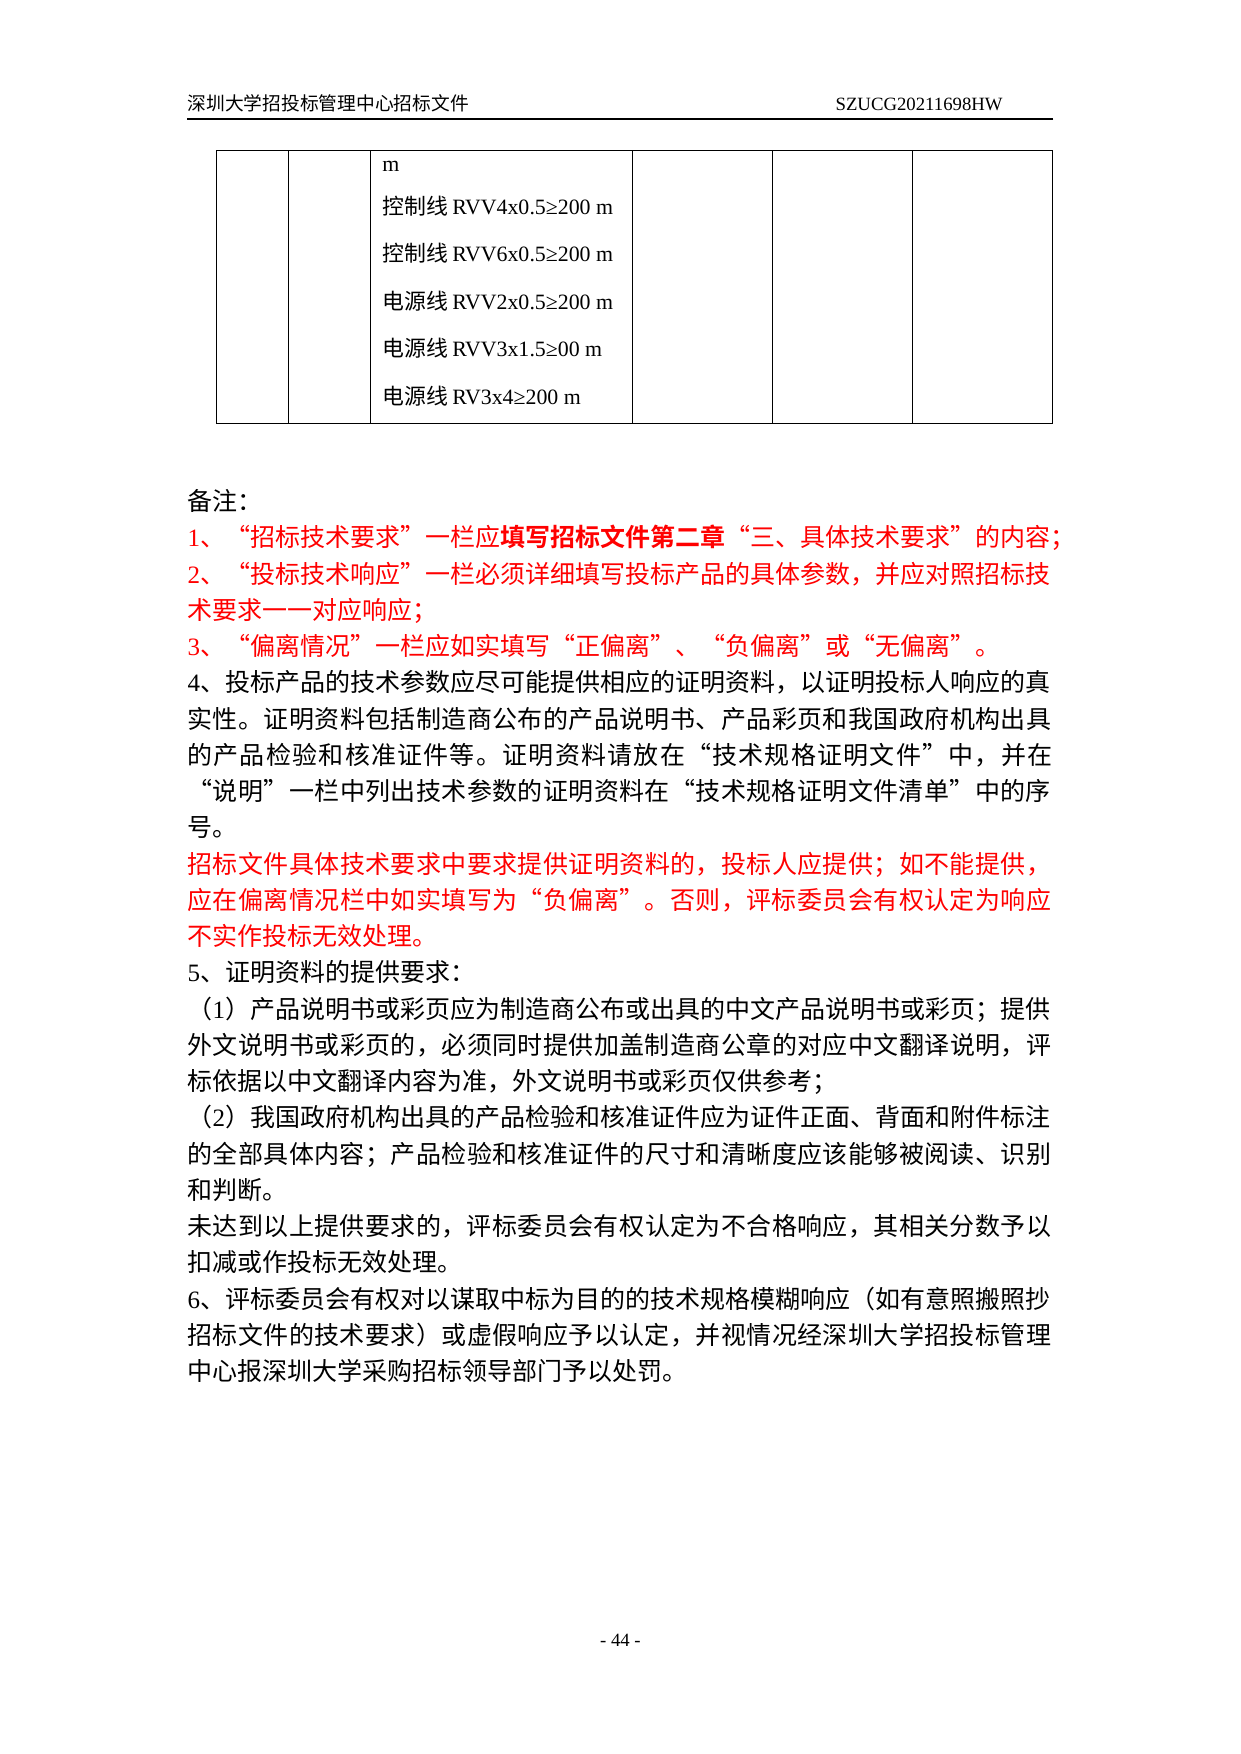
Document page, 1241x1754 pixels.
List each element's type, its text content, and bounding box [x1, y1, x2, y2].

text 2、“投标技术响应”一栏必须详细填写投标产品的具体参数，并应对照招标技术要求一一对应响应； [187, 554, 1053, 627]
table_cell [371, 151, 632, 423]
text （2）我国政府机构出具的产品检验和核准证件应为证件正面、背面和附件标注的全部具体内容；产品检验和核准证件的尺寸和清晰度应该能够被阅读、识别和判断。 [187, 1098, 1053, 1207]
table_cell [773, 151, 912, 423]
text 5、证明资料的提供要求： [187, 953, 1053, 989]
text 3、“偏离情况”一栏应如实填写“正偏离”、“负偏离”或“无偏离”。 [187, 627, 1053, 663]
text 招标文件具体技术要求中要求提供证明资料的，投标人应提供；如不能提供，应在偏离情况栏中如实填写为“负偏离”。否则，评标委员会有权认定为响应不实作投标无效处理。 [187, 844, 1053, 953]
table_cell 19 [217, 151, 288, 423]
text （1）产品说明书或彩页应为制造商公布或出具的中文产品说明书或彩页；提供外文说明书或彩页的，必须同时提供加盖制造商公章的对应中文翻译说明，评标依据以中文翻译内容为准，外文说明书或彩页仅供参考； [187, 989, 1053, 1098]
text 备注： [187, 482, 1053, 518]
text 未达到以上提供要求的，评标委员会有权认定为不合格响应，其相关分数予以扣减或作投标无效处理。 [187, 1207, 1053, 1279]
table_cell 其他 [289, 151, 370, 423]
table_cell [633, 151, 772, 423]
text 1、“招标技术要求”一栏应填写招标文件第二章“三、具体技术要求”的内容； [187, 518, 1053, 554]
table_cell [913, 151, 1052, 423]
text 6、评标委员会有权对以谋取中标为目的的技术规格模糊响应（如有意照搬照抄招标文件的技术要求）或虚假响应予以认定，并视情况经深圳大学招投标管理中心报深圳大学采购招标领导部门予以处罚。 [187, 1279, 1053, 1388]
text 4、投标产品的技术参数应尽可能提供相应的证明资料，以证明投标人响应的真实性。证明资料包括制造商公布的产品说明书、产品彩页和我国政府机构出具的产品检验和核准证件等。证明资料请放在“技术规格证明文件”中，并在“说明”一栏中列出技术参数的证明资料在“技术规格证明文件清单”中的序号。 [187, 663, 1053, 844]
